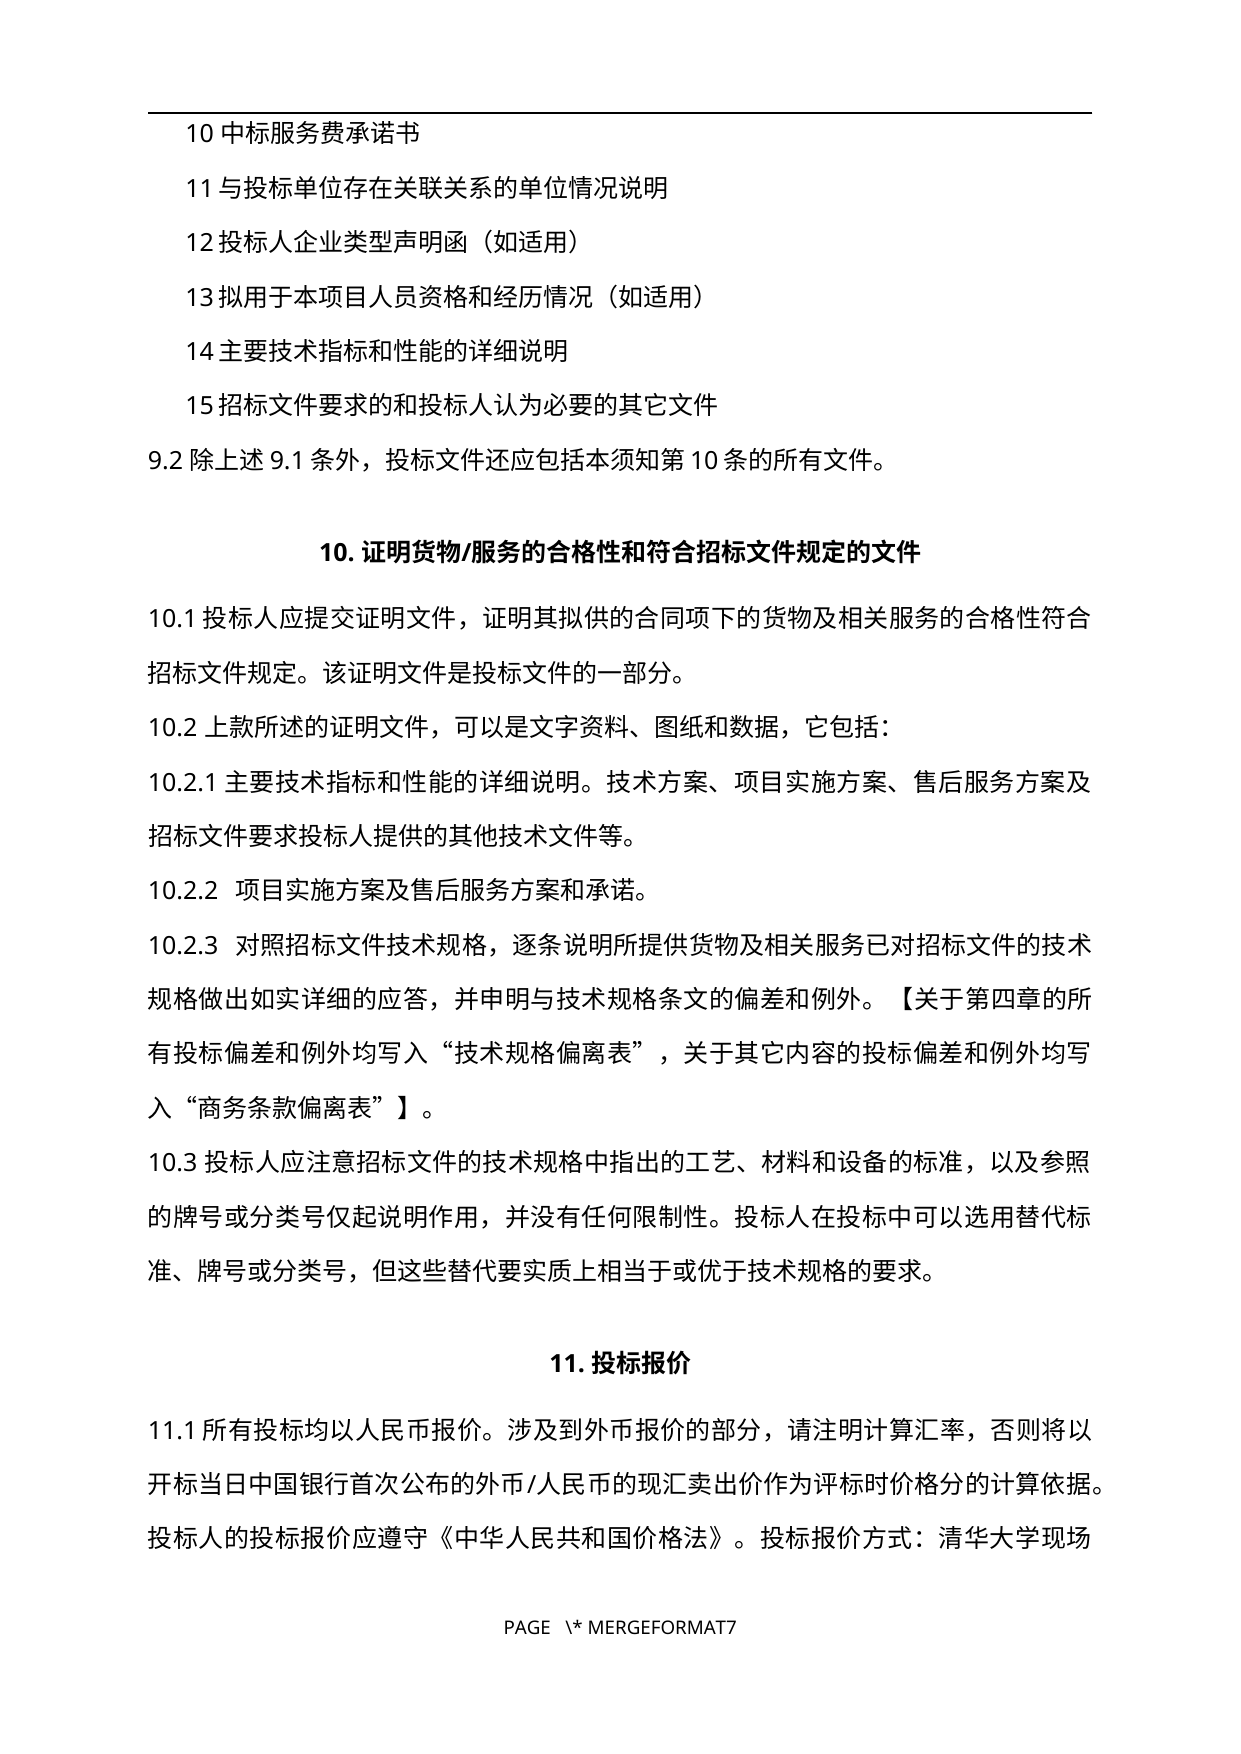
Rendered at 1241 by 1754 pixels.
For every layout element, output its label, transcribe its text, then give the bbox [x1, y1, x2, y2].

text 10 中标服务费承诺书 [185, 114, 1092, 150]
text 15招标文件要求的和投标人认为必要的其它文件 [185, 386, 1092, 422]
text 10.2.1主要技术指标和性能的详细说明。技术方案、项目实施方案、售后服务方案及招标文件要求投标人提供的其他技术文件等。 [148, 762, 1092, 853]
text 13拟用于本项目人员资格和经历情况（如适用） [185, 277, 1092, 313]
text 9.2 除上述9.1条外，投标文件还应包括本须知第10条的所有文件。 [148, 440, 1092, 476]
text 10.2.3 对照招标文件技术规格，逐条说明所提供货物及相关服务已对招标文件的技术规格做出如实详细的应答，并申明与技术规格条文的偏差和例外。【关于第四章的所有投标偏差和例外均写入“技术规格偏离表”，关于其它内容的投标偏差和例外均写入“商务条款偏离表”】。 [148, 925, 1092, 1124]
text 12投标人企业类型声明函（如适用） [185, 223, 1092, 259]
subtitle 10. 证明货物/服务的合格性和符合招标文件规定的文件 [148, 532, 1092, 568]
text 10.2 上款所述的证明文件，可以是文字资料、图纸和数据，它包括： [148, 708, 1092, 744]
text 10.2.2 项目实施方案及售后服务方案和承诺。 [148, 871, 1092, 907]
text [148, 1410, 1092, 1555]
subtitle 11. 投标报价 [148, 1343, 1092, 1379]
text 14主要技术指标和性能的详细说明 [185, 331, 1092, 368]
text 10.3 投标人应注意招标文件的技术规格中指出的工艺、材料和设备的标准，以及参照的牌号或分类号仅起说明作用，并没有任何限制性。投标人在投标中可以选用替代标准、牌号或分类号，但这些替代要实质上相当于或优于技术规格的要求。 [148, 1143, 1092, 1288]
text 11与投标单位存在关联关系的单位情况说明 [185, 168, 1092, 204]
text 10.1投标人应提交证明文件，证明其拟供的合同项下的货物及相关服务的合格性符合招标文件规定。该证明文件是投标文件的一部分。 [148, 599, 1092, 689]
